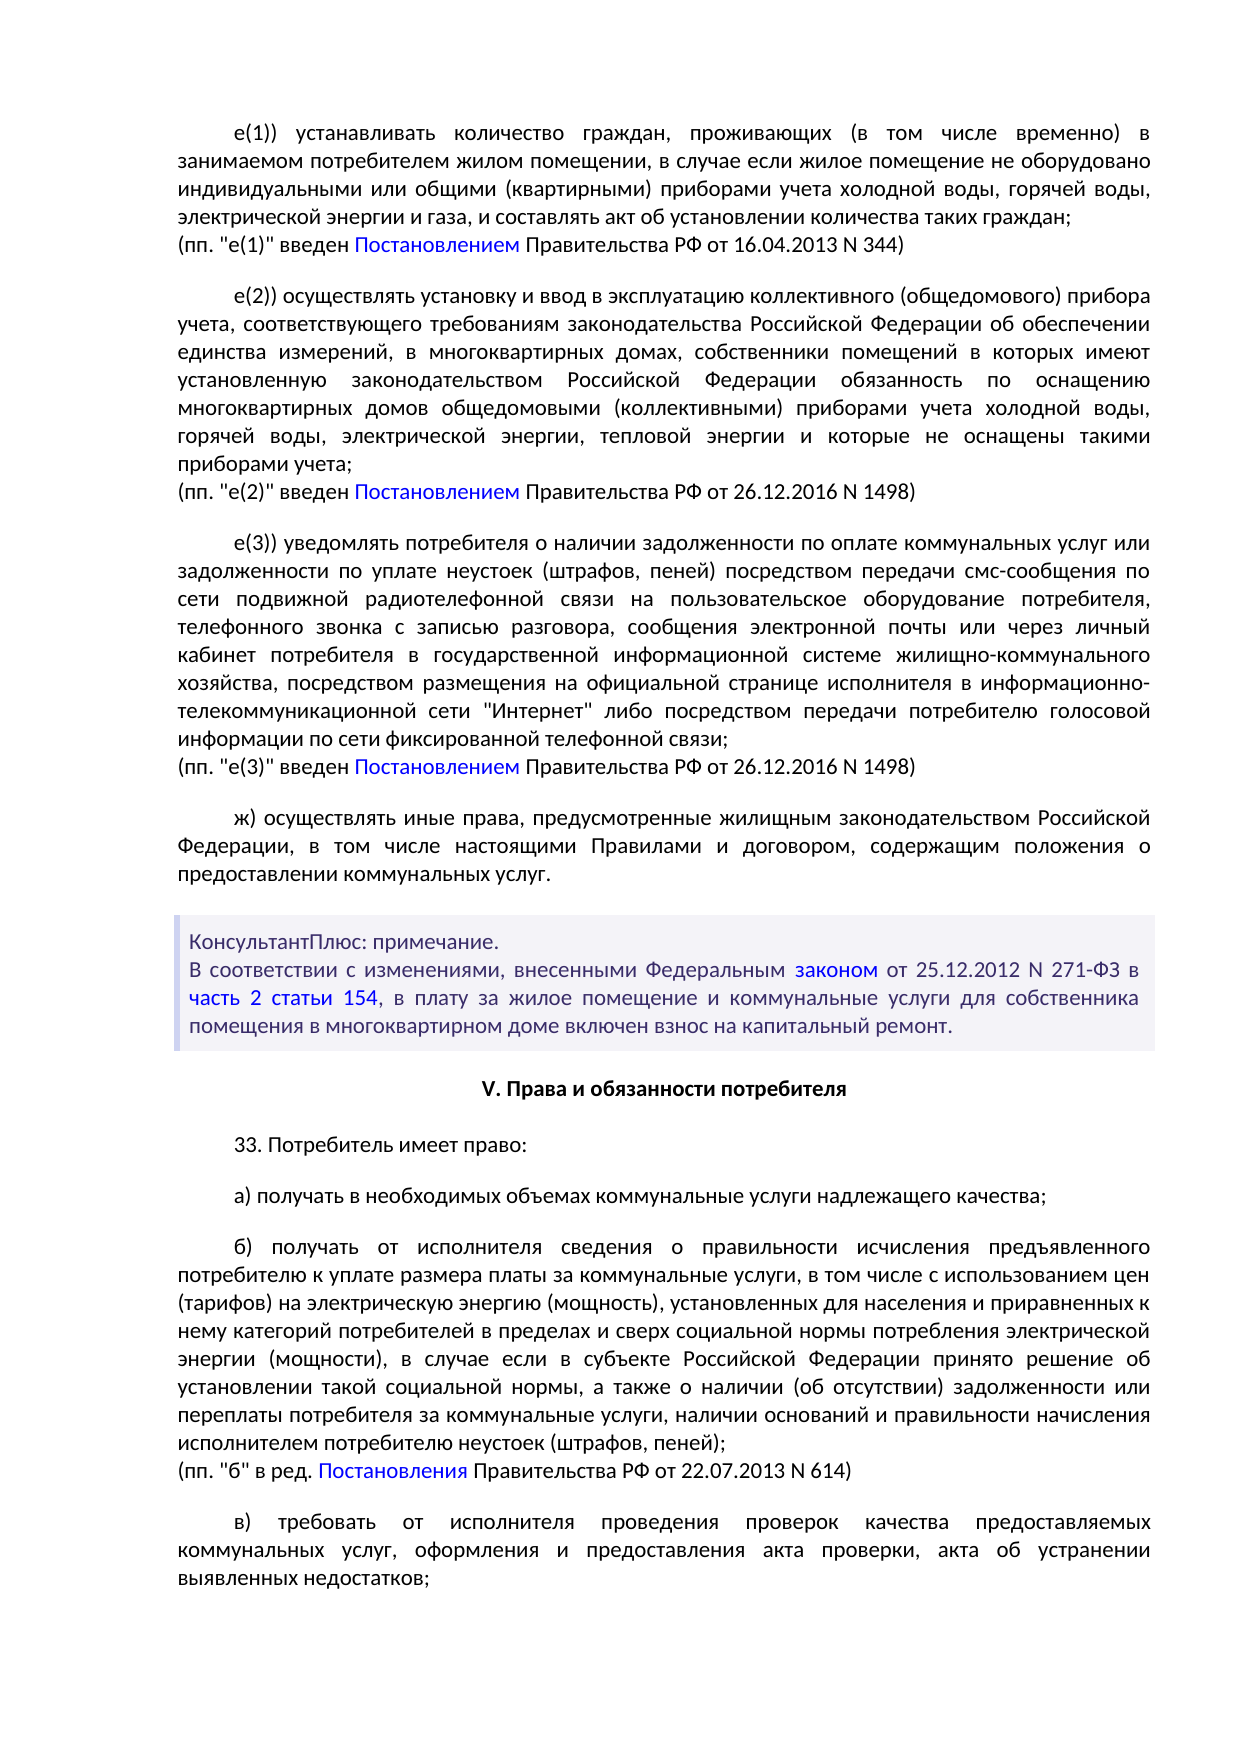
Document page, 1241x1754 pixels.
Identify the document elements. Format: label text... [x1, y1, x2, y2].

text 33. Потребитель имеет право: [177, 1130, 1152, 1158]
text (пп. "е(3)" введен Постановлением Правительства РФ от 26.12.2016 N 1498) [177, 752, 1152, 780]
text ж) осуществлять иные права, предусмотренные жилищным законодательством Российской Федерации, в том числе настоящими Правилами и договором, содержащим положения о предоставлении коммунальных услуг. [177, 803, 1152, 887]
text (пп. "б" в ред. Постановления Правительства РФ от 22.07.2013 N 614) [177, 1456, 1152, 1484]
table_header КонсультантПлюс: примечание. В соответствии с изменениями, внесенными Федеральным законом от 25.12.2012 N 271-ФЗ в часть 2 статьи 154, в плату за жилое помещение и коммунальные услуги для собственника помещения в многоквартирном доме включен взнос на капитальный ремонт. [180, 915, 1149, 1051]
text е(2)) осуществлять установку и ввод в эксплуатацию коллективного (общедомового) прибора учета, соответствующего требованиям законодательства Российской Федерации об обеспечении единства измерений, в многоквартирных домах, собственники помещений в которых имеют установленную законодательством Российской Федерации обязанность по оснащению многоквартирных домов общедомовыми (коллективными) приборами учета холодной воды, горячей воды, электрической энергии, тепловой энергии и которые не оснащены такими приборами учета; [177, 281, 1152, 477]
text б) получать от исполнителя сведения о правильности исчисления предъявленного потребителю к уплате размера платы за коммунальные услуги, в том числе с использованием цен (тарифов) на электрическую энергию (мощность), установленных для населения и приравненных к нему категорий потребителей в пределах и сверх социальной нормы потребления электрической энергии (мощности), в случае если в субъекте Российской Федерации принято решение об установлении такой социальной нормы, а также о наличии (об отсутствии) задолженности или переплаты потребителя за коммунальные услуги, наличии оснований и правильности начисления исполнителем потребителю неустоек (штрафов, пеней); [177, 1232, 1152, 1456]
title V. Права и обязанности потребителя [177, 1074, 1152, 1102]
text (пп. "е(1)" введен Постановлением Правительства РФ от 16.04.2013 N 344) [177, 230, 1152, 258]
text (пп. "е(2)" введен Постановлением Правительства РФ от 26.12.2016 N 1498) [177, 477, 1152, 505]
text а) получать в необходимых объемах коммунальные услуги надлежащего качества; [177, 1181, 1152, 1209]
text е(1)) устанавливать количество граждан, проживающих (в том числе временно) в занимаемом потребителем жилом помещении, в случае если жилое помещение не оборудовано индивидуальными или общими (квартирными) приборами учета холодной воды, горячей воды, электрической энергии и газа, и составлять акт об установлении количества таких граждан; [177, 118, 1152, 230]
text в) требовать от исполнителя проведения проверок качества предоставляемых коммунальных услуг, оформления и предоставления акта проверки, акта об устранении выявленных недостатков; [177, 1507, 1152, 1591]
text е(3)) уведомлять потребителя о наличии задолженности по оплате коммунальных услуг или задолженности по уплате неустоек (штрафов, пеней) посредством передачи смс-сообщения по сети подвижной радиотелефонной связи на пользовательское оборудование потребителя, телефонного звонка с записью разговора, сообщения электронной почты или через личный кабинет потребителя в государственной информационной системе жилищно-коммунального хозяйства, посредством размещения на официальной странице исполнителя в информационно-телекоммуникационной сети "Интернет" либо посредством передачи потребителю голосовой информации по сети фиксированной телефонной связи; [177, 528, 1152, 752]
